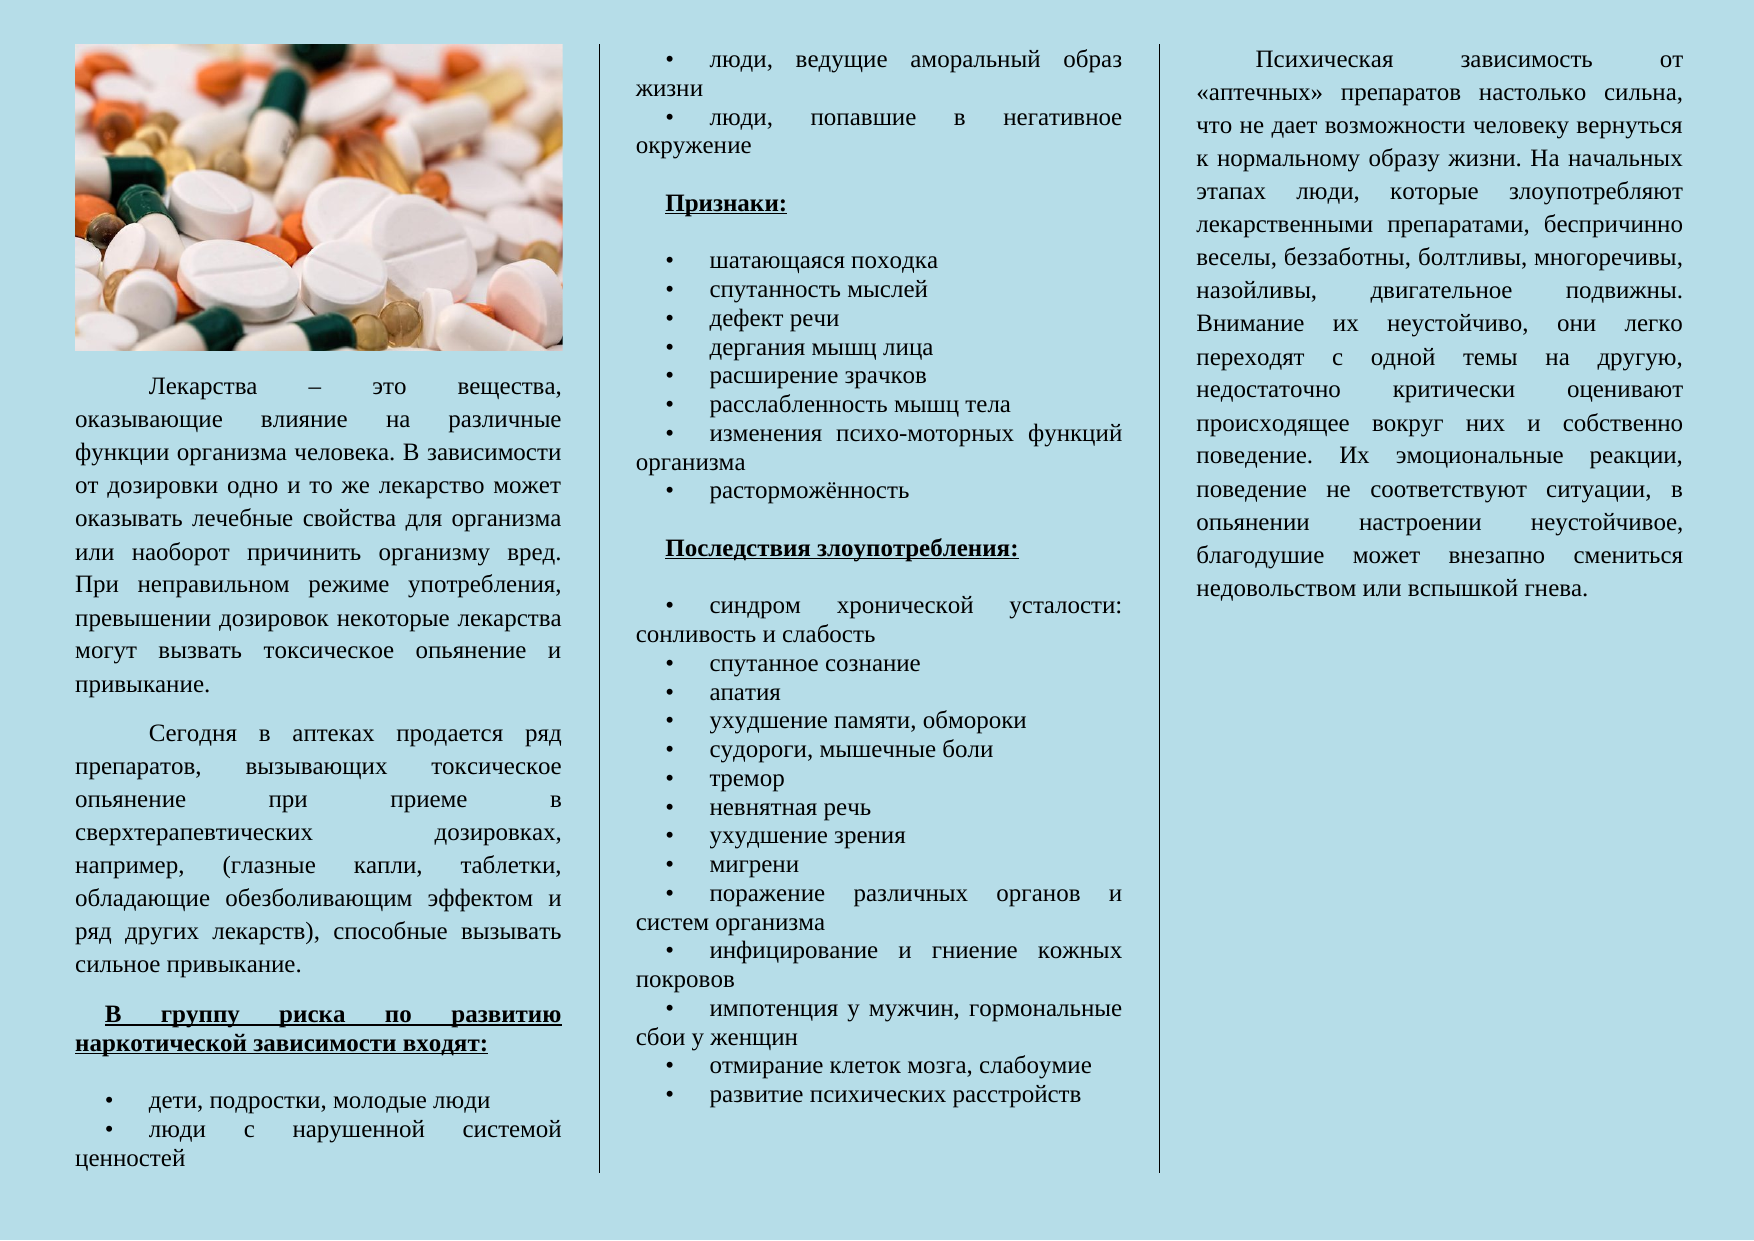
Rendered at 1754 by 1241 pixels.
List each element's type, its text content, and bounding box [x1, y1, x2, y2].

text • расширение зрачков [636, 361, 1122, 389]
text • расслабленность мышц тела [636, 389, 1122, 418]
text • поражение различных органов и систем организма [636, 878, 1122, 936]
text • апатия [636, 677, 1122, 706]
text • шатающаяся походка [636, 246, 1122, 274]
text • синдром хронической усталости: сонливость и слабость [636, 591, 1122, 648]
text • дергания мышц лица [636, 332, 1122, 361]
text • расторможённость [636, 476, 1122, 504]
text Психическая зависимость от «аптечных» препаратов настолько сильна, что не дает возможности человеку вернуться к нормальному образу жизни. На начальных этапах люди, которые злоупотребляют лекарственными препаратами, беспричинно веселы, беззаботны, болтливы, многоречивы, назойливы, двигательное подвижны. Внимание их неустойчиво, они легко переходят с одной темы на другую, недостаточно критически оценивают происходящее вокруг них и собственно поведение. Их эмоциональные реакции, поведение не соответствуют ситуации, в опьянении настроении неустойчивое, благодушие может внезапно смениться недовольством или вспышкой гнева. [1196, 44, 1683, 601]
text • импотенция у мужчин, гормональные сбои у женщин [636, 993, 1122, 1051]
text • спутанность мыслей [636, 274, 1122, 303]
text • люди, ведущие аморальный образ жизни [636, 44, 1122, 102]
text • развитие психических расстройств [636, 1079, 1122, 1108]
picture [75, 44, 563, 351]
text • ухудшение памяти, обмороки [636, 706, 1122, 734]
text Лекарства – это вещества, оказывающие влияние на различные функции организма человека. В зависимости от дозировки одно и то же лекарство может оказывать лечебные свойства для организма или наоборот причинить организму вред. При неправильном режиме употребления, превышении дозировок некоторые лекарства могут вызвать токсическое опьянение и привыкание. [75, 371, 562, 697]
text Сегодня в аптеках продается ряд препаратов, вызывающих токсическое опьянение при приеме в сверхтерапевтических дозировках, например, (глазные капли, таблетки, обладающие обезболивающим эффектом и ряд других лекарств), способные вызывать сильное привыкание. [75, 718, 562, 978]
text Признаки: [636, 188, 1122, 217]
text • изменения психо-моторных функций организма [636, 418, 1122, 476]
text • отмирание клеток мозга, слабоумие [636, 1051, 1122, 1079]
text • невнятная речь [636, 792, 1122, 821]
text • люди с нарушенной системой ценностей [75, 1114, 562, 1172]
text • тремор [636, 763, 1122, 792]
text • дефект речи [636, 303, 1122, 332]
text • дети, подростки, молодые люди [75, 1085, 562, 1114]
text Последствия злоупотребления: [636, 533, 1122, 562]
text • ухудшение зрения [636, 821, 1122, 849]
text • люди, попавшие в негативное окружение [636, 102, 1122, 159]
text В группу риска по развитию наркотической зависимости входят: [75, 999, 562, 1057]
text • мигрени [636, 849, 1122, 878]
text • инфицирование и гниение кожных покровов [636, 936, 1122, 993]
text • судороги, мышечные боли [636, 734, 1122, 763]
text • спутанное сознание [636, 648, 1122, 677]
